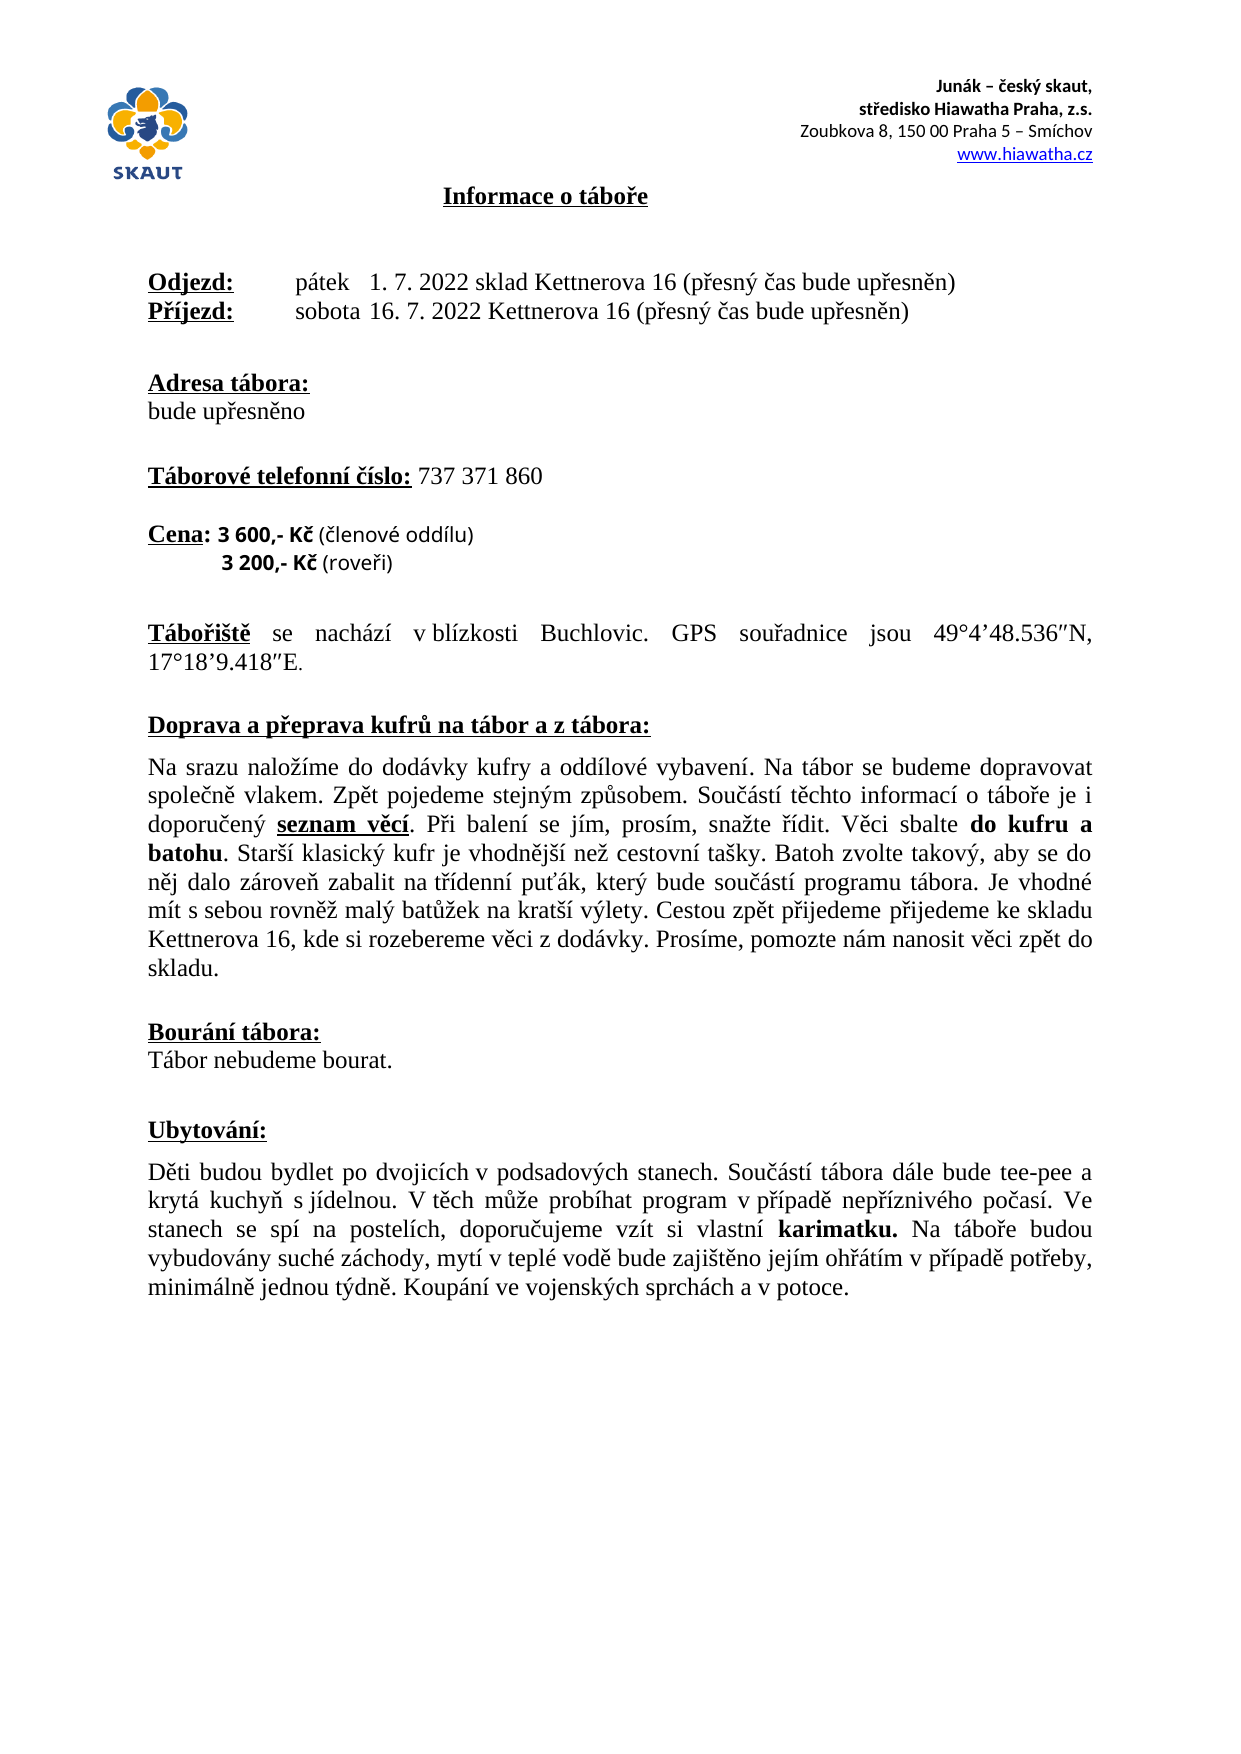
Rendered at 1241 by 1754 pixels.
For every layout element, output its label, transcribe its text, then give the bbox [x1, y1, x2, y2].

text Táborové telefonní číslo: 737 371 860 [148, 458, 1093, 490]
text Cena: 3 600,- Kč (členové oddílu) [148, 519, 1093, 548]
text Děti budou bydlet po dvojicích v podsadových stanech. Součástí tábora dále bude tee-pee a krytá kuchyň s jídelnou. V těch může probíhat program v případě nepříznivého počasí. Ve stanech se spí na postelích, doporučujeme vzít si vlastní karimatku. Na táboře budou vybudovány suché záchody, mytí v teplé vodě bude zajištěno jejím ohřátím v případě potřeby, minimálně jednou týdně. Koupání ve vojenských sprchách a v potoce. [148, 1157, 1093, 1301]
text 3 200,- Kč (roveři) [148, 548, 1093, 577]
text Tábor nebudeme bourat. [148, 1046, 1093, 1074]
picture [61, 61, 233, 205]
text Ubytování: [148, 1116, 1093, 1144]
text Informace o táboře [443, 181, 1093, 209]
text Bourání tábora: [148, 1017, 1093, 1046]
text bude upřesněno [148, 396, 1093, 425]
text Na srazu naložíme do dodávky kufry a oddílové vybavení. Na tábor se budeme dopravovat společně vlakem. Zpět pojedeme stejným způsobem. Součástí těchto informací o táboře je i doporučený seznam věcí. Při balení se jím, prosím, snažte řídit. Věci sbalte do kufru a batohu. Starší klasický kufr je vhodnější než cestovní tašky. Batoh zvolte takový, aby se do něj dalo zároveň zabalit na třídenní puťák, který bude součástí programu tábora. Je vhodné mít s sebou rovněž malý batůžek na kratší výlety. Cestou zpět přijedeme přijedeme ke skladu Kettnerova 16, kde si rozebereme věci z dodávky. Prosíme, pomozte nám nanosit věci zpět do skladu. [148, 752, 1093, 982]
text Příjezd: sobota 16. 7. 2022 Kettnerova 16 (přesný čas bude upřesněn) [148, 296, 1093, 324]
text Odjezd: pátek 1. 7. 2022 sklad Kettnerova 16 (přesný čas bude upřesněn) [148, 267, 1093, 296]
text Tábořiště se nachází v blízkosti Buchlovic. GPS souřadnice jsou 49°4’48.536″N, 17°18’9.418″E. [148, 618, 1093, 676]
text Adresa tábora: [148, 368, 1093, 396]
text Doprava a přeprava kufrů na tábor a z tábora: [148, 711, 1093, 739]
